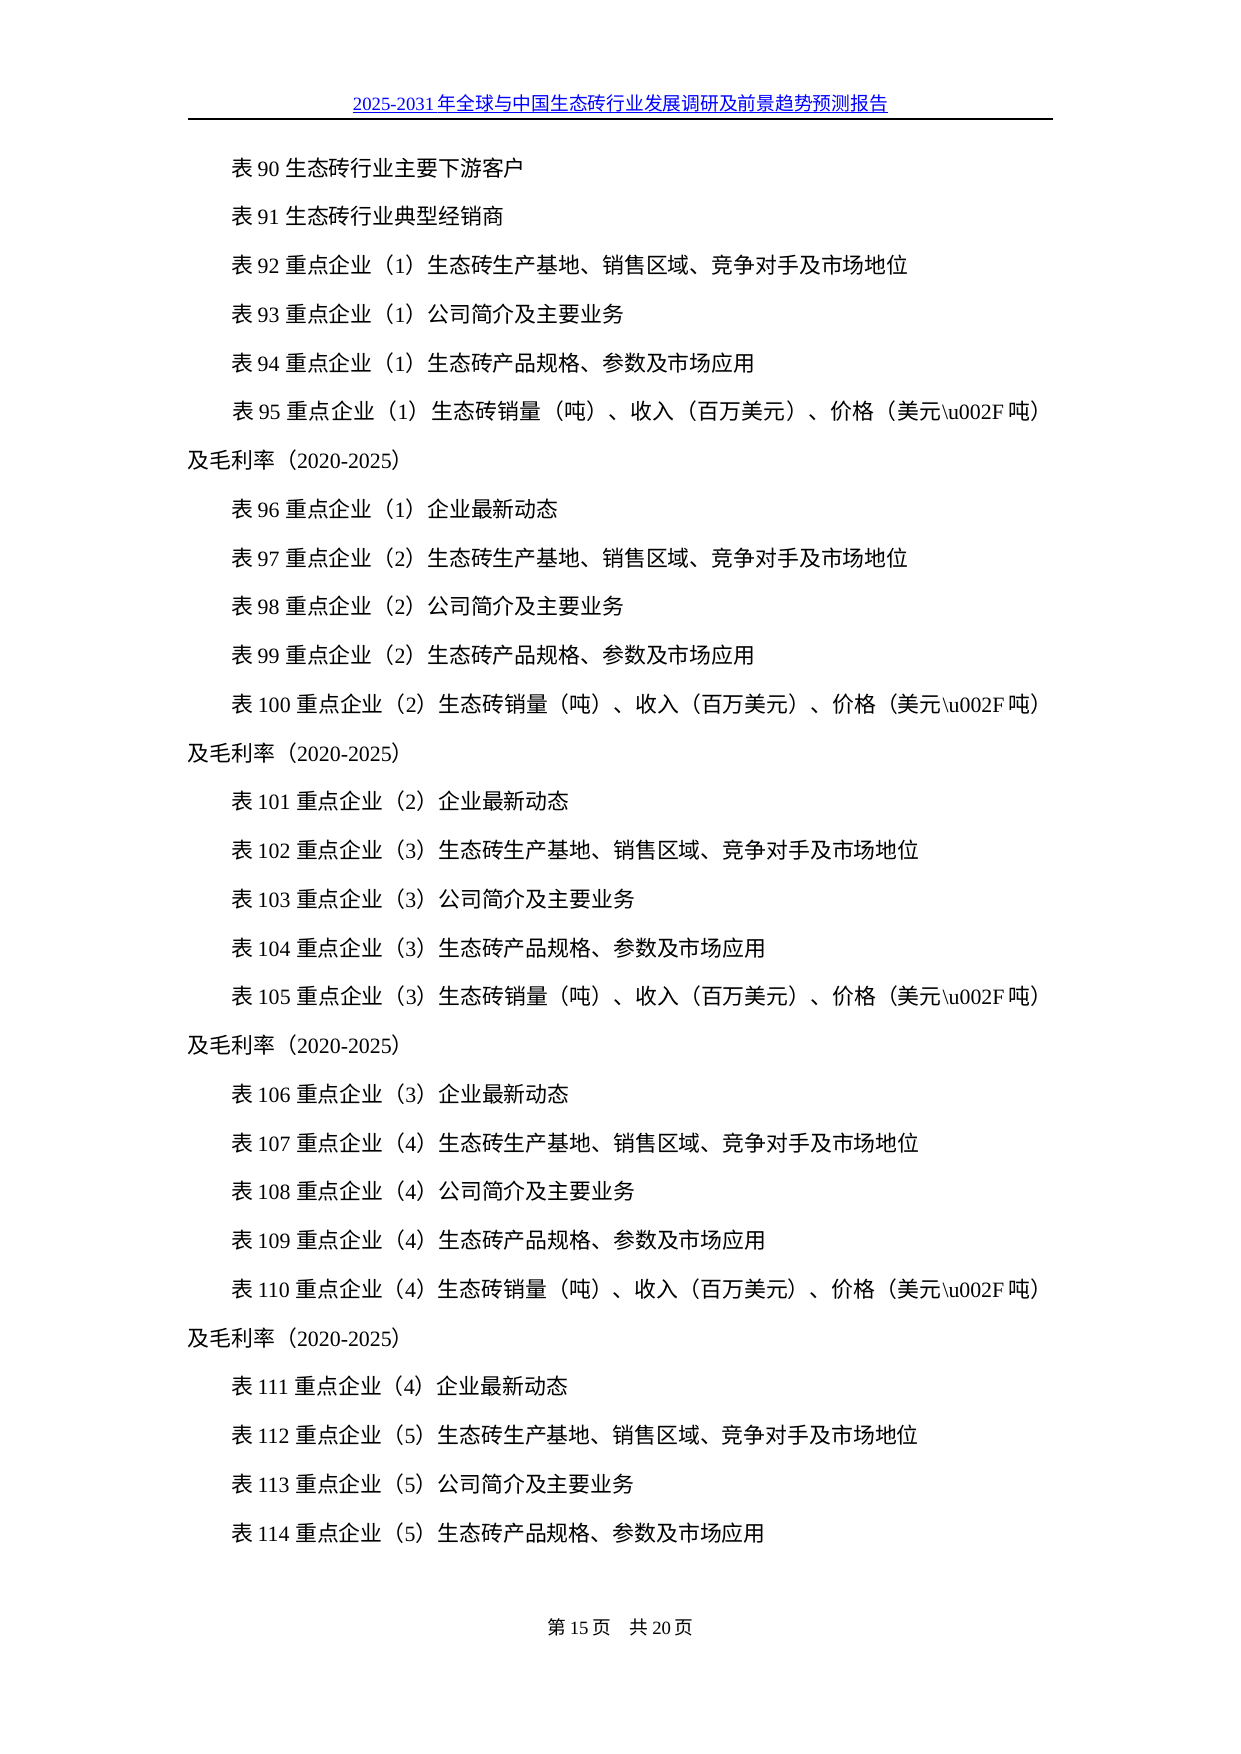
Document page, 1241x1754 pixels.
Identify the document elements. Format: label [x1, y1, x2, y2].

text [187, 150, 1053, 1548]
